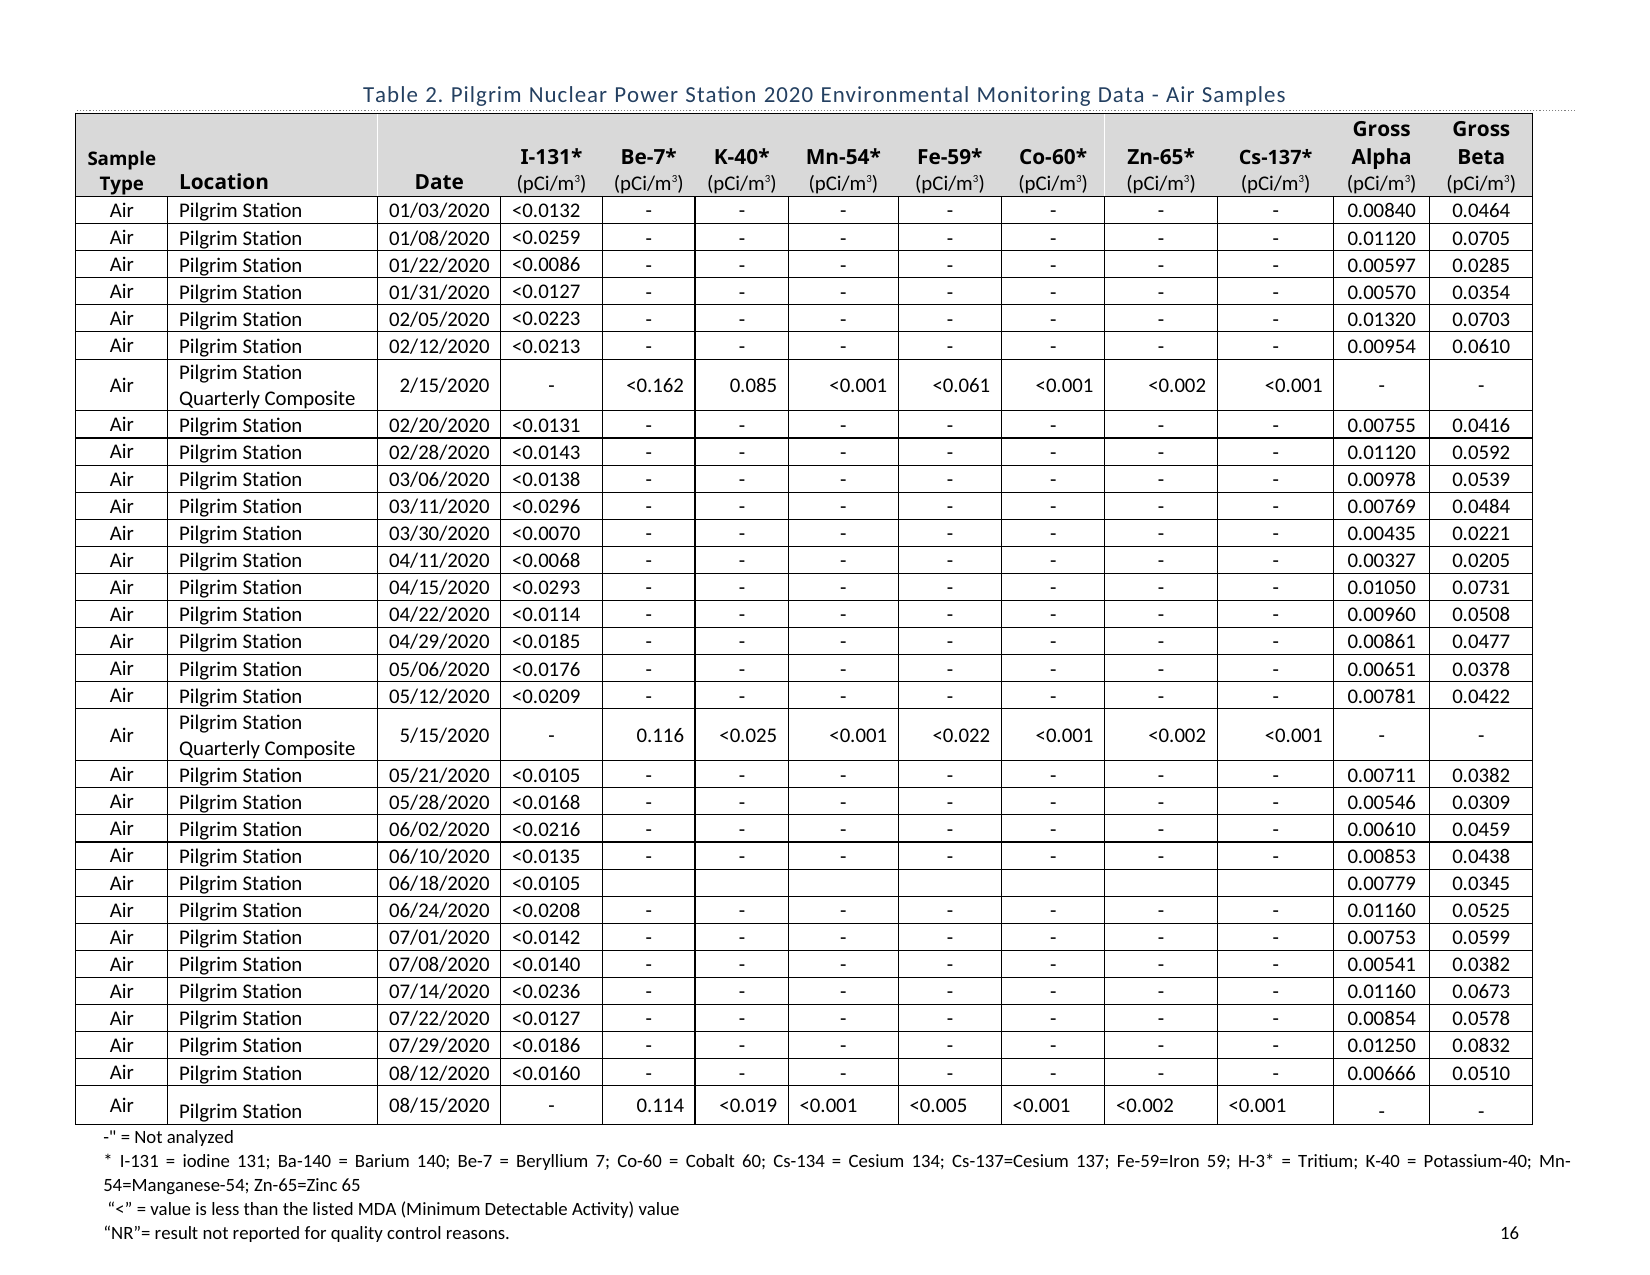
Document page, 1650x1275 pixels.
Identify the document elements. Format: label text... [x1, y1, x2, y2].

table_cell 0.0731 [1430, 574, 1532, 600]
table_cell - [603, 224, 694, 250]
table_cell - [1002, 305, 1104, 331]
table_cell - [603, 278, 694, 304]
table_cell - [789, 547, 898, 573]
table_cell - [603, 655, 694, 681]
table_cell Air [76, 788, 167, 814]
table_cell Pilgrim Station [168, 439, 377, 464]
table_cell 0.0703 [1430, 305, 1532, 331]
table_cell - [899, 761, 1001, 787]
table_cell 0.00978 [1334, 466, 1429, 492]
table_cell - [1218, 332, 1333, 358]
table_cell <0.0236 [501, 978, 602, 1004]
table_cell Air [76, 628, 167, 654]
table_cell <0.0208 [501, 897, 602, 923]
table_cell - [789, 924, 898, 950]
table_cell - [696, 788, 788, 814]
table_cell 05/12/2020 [378, 682, 500, 708]
table_cell - [789, 682, 898, 708]
table_cell 02/05/2020 [378, 305, 500, 331]
table_cell - [1002, 493, 1104, 519]
table_cell - [696, 574, 788, 600]
table_cell - [1218, 815, 1333, 841]
table_cell [1002, 870, 1104, 896]
table_cell - [696, 251, 788, 277]
table_cell - [696, 278, 788, 304]
table_cell - [789, 305, 898, 331]
table_cell <0.0140 [501, 951, 602, 977]
table_cell 0.01160 [1334, 978, 1429, 1004]
table_cell - [899, 224, 1001, 250]
table_cell <0.019 [696, 1086, 788, 1124]
table_cell - [1002, 411, 1104, 437]
table_cell Pilgrim Station [168, 788, 377, 814]
table_cell 06/02/2020 [378, 815, 500, 841]
table_cell [1218, 870, 1333, 896]
table_cell 0.00753 [1334, 924, 1429, 950]
table_cell - [789, 466, 898, 492]
table_cell 07/14/2020 [378, 978, 500, 1004]
table_cell - [696, 897, 788, 923]
table_cell Air [76, 305, 167, 331]
table_cell <0.0127 [501, 1005, 602, 1031]
table_cell - [1105, 411, 1217, 437]
table_cell <0.0168 [501, 788, 602, 814]
table_cell <0.0086 [501, 251, 602, 277]
table_cell 2/15/2020 [378, 360, 500, 410]
table_cell Air [76, 224, 167, 250]
table_cell 0.0205 [1430, 547, 1532, 573]
table_cell 01/08/2020 [378, 224, 500, 250]
table_cell - [789, 761, 898, 787]
table_cell 0.0221 [1430, 520, 1532, 546]
table_cell Air [76, 655, 167, 681]
table_cell 04/15/2020 [378, 574, 500, 600]
table_cell - [696, 411, 788, 437]
table_cell - [1002, 332, 1104, 358]
table_cell <0.001 [1218, 709, 1333, 760]
table_cell Air [76, 1005, 167, 1031]
table_cell 0.116 [603, 709, 694, 760]
table_cell - [789, 1032, 898, 1058]
table_cell - [1002, 978, 1104, 1004]
table_cell <0.0131 [501, 411, 602, 437]
table_cell Air [76, 709, 167, 760]
table_cell - [899, 924, 1001, 950]
table_cell - [1105, 574, 1217, 600]
table_cell Pilgrim Station [168, 520, 377, 546]
table_cell 03/30/2020 [378, 520, 500, 546]
table_cell Pilgrim Station [168, 924, 377, 950]
table_cell Pilgrim Station Quarterly Composite [168, 360, 377, 410]
table_cell - [899, 251, 1001, 277]
table_cell Air [76, 332, 167, 358]
table_cell - [1105, 278, 1217, 304]
subtitle Table 2. Pilgrim Nuclear Power Station 2020 Environmental Monitoring Data - Air Samples [75, 80, 1575, 111]
table_cell - [696, 682, 788, 708]
table_cell - [1218, 466, 1333, 492]
table_cell 0.0459 [1430, 815, 1532, 841]
table_cell - [696, 1005, 788, 1031]
table_cell 0.00435 [1334, 520, 1429, 546]
table_cell - [1430, 360, 1532, 410]
table_cell Pilgrim Station [168, 1032, 377, 1058]
table_cell Pilgrim Station [168, 761, 377, 787]
table_cell 01/31/2020 [378, 278, 500, 304]
table_cell - [1105, 224, 1217, 250]
table_cell <0.0186 [501, 1032, 602, 1058]
table_cell Air [76, 1086, 167, 1124]
table_cell - [1002, 1059, 1104, 1085]
table_cell 0.0354 [1430, 278, 1532, 304]
table_cell Pilgrim Station [168, 815, 377, 841]
table_cell - [789, 951, 898, 977]
table_cell Pilgrim Station [168, 332, 377, 358]
table_cell Pilgrim Station [168, 682, 377, 708]
table_cell 0.0832 [1430, 1032, 1532, 1058]
table_cell - [899, 493, 1001, 519]
table_cell <0.001 [789, 709, 898, 760]
table_cell - [789, 411, 898, 437]
table_cell - [603, 628, 694, 654]
table_cell Air [76, 951, 167, 977]
table_cell 0.01320 [1334, 305, 1429, 331]
table_cell - [1218, 628, 1333, 654]
table_cell Pilgrim Station [168, 224, 377, 250]
table_cell <0.0105 [501, 870, 602, 896]
table_cell <0.0127 [501, 278, 602, 304]
table_cell - [603, 574, 694, 600]
table_cell 0.0438 [1430, 843, 1532, 868]
table_header Gross Alpha (pCi/m3) [1334, 114, 1429, 196]
table_cell - [603, 924, 694, 950]
table_header Location [168, 114, 377, 196]
table_cell Air [76, 251, 167, 277]
table_cell - [899, 682, 1001, 708]
table_cell Air [76, 1032, 167, 1058]
table_cell 0.00666 [1334, 1059, 1429, 1085]
table_cell - [1218, 197, 1333, 223]
table_cell - [696, 1032, 788, 1058]
table_cell - [603, 815, 694, 841]
table_cell <0.162 [603, 360, 694, 410]
table_cell - [899, 978, 1001, 1004]
table_cell 0.085 [696, 360, 788, 410]
table_cell Pilgrim Station [168, 1059, 377, 1085]
table_cell 06/24/2020 [378, 897, 500, 923]
table_cell - [899, 520, 1001, 546]
table_cell - [603, 520, 694, 546]
table_header Cs-137* (pCi/m3) [1217, 114, 1334, 196]
table_cell Air [76, 411, 167, 437]
table_cell - [1002, 439, 1104, 464]
table_cell - [603, 897, 694, 923]
table_cell - [1002, 843, 1104, 868]
table_cell 0.01120 [1334, 224, 1429, 250]
table_cell 0.0309 [1430, 788, 1532, 814]
table_cell - [899, 1059, 1001, 1085]
table_cell - [1002, 788, 1104, 814]
table_cell - [1334, 1086, 1429, 1124]
table_cell - [696, 466, 788, 492]
table_cell <0.001 [1218, 360, 1333, 410]
table_header Gross Beta (pCi/m3) [1429, 114, 1532, 196]
table_cell - [1218, 951, 1333, 977]
table_cell 0.0592 [1430, 439, 1532, 464]
table_cell - [1218, 978, 1333, 1004]
table_cell Air [76, 466, 167, 492]
table_cell - [1002, 628, 1104, 654]
table_cell 06/10/2020 [378, 843, 500, 868]
table_cell Pilgrim Station [168, 466, 377, 492]
table_cell - [603, 978, 694, 1004]
table_cell - [603, 1032, 694, 1058]
table_cell Air [76, 682, 167, 708]
table_cell - [1218, 520, 1333, 546]
table_cell - [1002, 761, 1104, 787]
table_cell - [1218, 251, 1333, 277]
table_cell Air [76, 439, 167, 464]
table_cell - [1105, 761, 1217, 787]
table_cell - [1002, 815, 1104, 841]
table_cell - [696, 520, 788, 546]
table_cell 0.00840 [1334, 197, 1429, 223]
table_cell 0.01250 [1334, 1032, 1429, 1058]
table_cell 0.0382 [1430, 761, 1532, 787]
table_cell <0.002 [1105, 360, 1217, 410]
table_cell 07/22/2020 [378, 1005, 500, 1031]
table_cell 0.01160 [1334, 897, 1429, 923]
table_cell [696, 870, 788, 896]
table_cell - [789, 815, 898, 841]
table_cell - [1105, 655, 1217, 681]
table_cell - [1002, 1005, 1104, 1031]
table_cell - [1105, 251, 1217, 277]
table_cell - [1105, 843, 1217, 868]
table_cell Air [76, 978, 167, 1004]
table_header Fe-59* (pCi/m3) [898, 114, 1001, 196]
table_cell 01/03/2020 [378, 197, 500, 223]
table_cell - [696, 493, 788, 519]
table_cell 0.0285 [1430, 251, 1532, 277]
table_cell Air [76, 278, 167, 304]
table_cell <0.025 [696, 709, 788, 760]
table_cell - [789, 1005, 898, 1031]
table_cell - [1105, 493, 1217, 519]
table_cell 5/15/2020 [378, 709, 500, 760]
table_cell - [1218, 305, 1333, 331]
table_cell <0.0070 [501, 520, 602, 546]
table_cell <0.0223 [501, 305, 602, 331]
table_cell - [696, 655, 788, 681]
table_cell - [603, 305, 694, 331]
table_header Zn-65* (pCi/m3) [1105, 114, 1217, 196]
table_cell - [789, 628, 898, 654]
table_cell 01/22/2020 [378, 251, 500, 277]
table_cell - [899, 951, 1001, 977]
table_cell - [1218, 224, 1333, 250]
table_cell - [899, 815, 1001, 841]
table_cell <0.0142 [501, 924, 602, 950]
table_cell 0.00711 [1334, 761, 1429, 787]
table_cell - [1105, 520, 1217, 546]
table_cell <0.002 [1105, 709, 1217, 760]
table_cell - [1105, 682, 1217, 708]
table_cell <0.001 [1002, 360, 1104, 410]
table_cell 02/20/2020 [378, 411, 500, 437]
table_cell Pilgrim Station [168, 547, 377, 573]
table_cell 0.00570 [1334, 278, 1429, 304]
table_cell <0.0143 [501, 439, 602, 464]
table_cell - [1002, 574, 1104, 600]
table_cell Air [76, 870, 167, 896]
table_cell <0.0185 [501, 628, 602, 654]
table_cell - [1218, 1059, 1333, 1085]
table_cell Pilgrim Station [168, 278, 377, 304]
table_cell - [1430, 1086, 1532, 1124]
table_cell [899, 870, 1001, 896]
table_cell - [1218, 574, 1333, 600]
table_header Date [378, 114, 501, 196]
table_cell - [789, 788, 898, 814]
table_cell - [789, 843, 898, 868]
table_cell <0.022 [899, 709, 1001, 760]
table_cell - [696, 1059, 788, 1085]
table_cell 0.0510 [1430, 1059, 1532, 1085]
table_cell <0.0216 [501, 815, 602, 841]
table_cell <0.001 [1218, 1086, 1333, 1124]
table_cell - [1218, 655, 1333, 681]
table_cell <0.0132 [501, 197, 602, 223]
table_cell - [1105, 547, 1217, 573]
table_cell 0.0705 [1430, 224, 1532, 250]
table_cell - [899, 278, 1001, 304]
table_cell - [899, 655, 1001, 681]
table_cell - [789, 197, 898, 223]
table_cell - [1105, 305, 1217, 331]
table_cell <0.002 [1105, 1086, 1217, 1124]
table_cell 0.00755 [1334, 411, 1429, 437]
table_cell - [1002, 1032, 1104, 1058]
table_cell - [696, 332, 788, 358]
table_cell - [696, 439, 788, 464]
table_cell 0.00781 [1334, 682, 1429, 708]
table_cell - [1430, 709, 1532, 760]
table_header Co-60* (pCi/m3) [1001, 114, 1104, 196]
table_cell - [603, 332, 694, 358]
table_cell - [1218, 897, 1333, 923]
table_cell - [603, 197, 694, 223]
table_cell 0.0378 [1430, 655, 1532, 681]
table_cell - [1002, 466, 1104, 492]
table_cell - [1002, 682, 1104, 708]
table_cell - [1002, 278, 1104, 304]
table_cell Air [76, 815, 167, 841]
table_cell 0.0525 [1430, 897, 1532, 923]
table_cell - [789, 439, 898, 464]
table_cell Pilgrim Station [168, 305, 377, 331]
table_cell 0.00779 [1334, 870, 1429, 896]
table_cell - [696, 924, 788, 950]
table_cell <0.0135 [501, 843, 602, 868]
table_cell - [789, 332, 898, 358]
table_cell 07/01/2020 [378, 924, 500, 950]
table_cell 0.0464 [1430, 197, 1532, 223]
table_cell - [899, 439, 1001, 464]
table_cell Air [76, 360, 167, 410]
table_cell - [1218, 1005, 1333, 1031]
table_cell Pilgrim Station [168, 843, 377, 868]
table_cell - [1218, 439, 1333, 464]
table_cell <0.001 [1002, 709, 1104, 760]
table_cell - [789, 601, 898, 627]
table_cell Air [76, 897, 167, 923]
table_cell Pilgrim Station [168, 870, 377, 896]
table_cell 0.00610 [1334, 815, 1429, 841]
table_cell 0.0416 [1430, 411, 1532, 437]
table_cell <0.0213 [501, 332, 602, 358]
table_cell - [1105, 1059, 1217, 1085]
table_cell - [899, 628, 1001, 654]
table_cell 0.0345 [1430, 870, 1532, 896]
table_cell - [696, 815, 788, 841]
table_cell 08/12/2020 [378, 1059, 500, 1085]
table_cell 08/15/2020 [378, 1086, 500, 1124]
table_cell - [603, 251, 694, 277]
table_cell Pilgrim Station [168, 655, 377, 681]
table_cell Pilgrim Station [168, 411, 377, 437]
table_header Sample Type [76, 114, 168, 196]
table_cell - [899, 1032, 1001, 1058]
table_cell <0.0138 [501, 466, 602, 492]
table_cell - [696, 601, 788, 627]
table_cell - [1218, 788, 1333, 814]
table_cell 02/12/2020 [378, 332, 500, 358]
table_cell 07/29/2020 [378, 1032, 500, 1058]
table_cell - [1002, 951, 1104, 977]
table_cell - [603, 466, 694, 492]
table_cell 0.0477 [1430, 628, 1532, 654]
table_cell <0.0068 [501, 547, 602, 573]
table_cell 0.114 [603, 1086, 694, 1124]
table_cell <0.0259 [501, 224, 602, 250]
table_cell - [899, 411, 1001, 437]
table_cell Pilgrim Station [168, 251, 377, 277]
table_header I-131* (pCi/m3) [501, 114, 602, 196]
table_cell Air [76, 924, 167, 950]
table_cell 0.00769 [1334, 493, 1429, 519]
table_cell Pilgrim Station [168, 493, 377, 519]
table_cell <0.0160 [501, 1059, 602, 1085]
table_cell - [1218, 924, 1333, 950]
table_cell - [899, 466, 1001, 492]
table_cell 0.00597 [1334, 251, 1429, 277]
table_cell - [603, 411, 694, 437]
table_cell - [789, 493, 898, 519]
table_cell <0.0105 [501, 761, 602, 787]
table_cell - [1105, 197, 1217, 223]
table_cell 0.00861 [1334, 628, 1429, 654]
table_cell - [603, 788, 694, 814]
table_cell 02/28/2020 [378, 439, 500, 464]
table_cell [603, 870, 694, 896]
table_cell - [789, 251, 898, 277]
table_cell - [899, 305, 1001, 331]
table_cell - [603, 439, 694, 464]
table_cell - [696, 951, 788, 977]
table_cell - [899, 601, 1001, 627]
table_cell - [1105, 951, 1217, 977]
table_cell 0.0599 [1430, 924, 1532, 950]
table_cell 0.00954 [1334, 332, 1429, 358]
table_cell - [1218, 278, 1333, 304]
table_cell - [696, 628, 788, 654]
table_cell - [1002, 924, 1104, 950]
table_cell - [603, 493, 694, 519]
table_cell - [899, 788, 1001, 814]
table_cell - [789, 278, 898, 304]
table_cell 04/11/2020 [378, 547, 500, 573]
table_cell Pilgrim Station [168, 897, 377, 923]
table_cell Pilgrim Station [168, 574, 377, 600]
table_cell - [1002, 520, 1104, 546]
table_cell 0.0484 [1430, 493, 1532, 519]
table_cell 0.0673 [1430, 978, 1532, 1004]
table_cell - [1105, 924, 1217, 950]
table_cell - [603, 1005, 694, 1031]
table_cell - [789, 224, 898, 250]
table_cell - [1218, 411, 1333, 437]
table_cell - [603, 601, 694, 627]
table_cell - [1105, 1032, 1217, 1058]
table_cell - [1002, 251, 1104, 277]
table_cell - [603, 1059, 694, 1085]
table_cell - [1105, 466, 1217, 492]
table_cell 0.0610 [1430, 332, 1532, 358]
table_cell <0.001 [1002, 1086, 1104, 1124]
table_cell 03/06/2020 [378, 466, 500, 492]
table_cell - [899, 574, 1001, 600]
table_cell 0.01050 [1334, 574, 1429, 600]
table_cell - [789, 978, 898, 1004]
table_cell 05/28/2020 [378, 788, 500, 814]
table_cell - [1105, 1005, 1217, 1031]
table_cell - [501, 1086, 602, 1124]
table_cell - [603, 547, 694, 573]
table_cell [789, 870, 898, 896]
table_cell 0.00960 [1334, 601, 1429, 627]
table_cell <0.005 [899, 1086, 1001, 1124]
table_cell Pilgrim Station [168, 628, 377, 654]
table_cell - [1218, 547, 1333, 573]
table_cell 0.00327 [1334, 547, 1429, 573]
table_cell - [1105, 332, 1217, 358]
table_cell Pilgrim Station [168, 197, 377, 223]
table_cell - [899, 197, 1001, 223]
table_cell - [1105, 788, 1217, 814]
table_cell 0.0539 [1430, 466, 1532, 492]
table_cell - [1002, 897, 1104, 923]
table_cell - [1218, 843, 1333, 868]
table_cell - [696, 978, 788, 1004]
table_cell - [696, 547, 788, 573]
table_cell Air [76, 197, 167, 223]
table_cell <0.061 [899, 360, 1001, 410]
table_cell [1105, 870, 1217, 896]
table_cell Air [76, 761, 167, 787]
table_cell - [1002, 655, 1104, 681]
table_cell Pilgrim Station [168, 1005, 377, 1031]
table_cell - [1002, 601, 1104, 627]
table_cell 05/06/2020 [378, 655, 500, 681]
table_cell - [789, 1059, 898, 1085]
table_cell - [1105, 897, 1217, 923]
table_cell Pilgrim Station [168, 951, 377, 977]
table_cell - [603, 761, 694, 787]
table_cell 0.0382 [1430, 951, 1532, 977]
table_cell Pilgrim Station [168, 601, 377, 627]
table_cell 0.00541 [1334, 951, 1429, 977]
table_cell - [696, 761, 788, 787]
table_cell - [1002, 547, 1104, 573]
table_cell - [899, 332, 1001, 358]
table_cell <0.0293 [501, 574, 602, 600]
table_cell - [789, 897, 898, 923]
table_cell - [1218, 601, 1333, 627]
table_cell 04/29/2020 [378, 628, 500, 654]
table_cell Air [76, 493, 167, 519]
table_cell Air [76, 601, 167, 627]
table_cell <0.001 [789, 1086, 898, 1124]
table_cell 0.0578 [1430, 1005, 1532, 1031]
table_cell - [501, 709, 602, 760]
table_cell Air [76, 520, 167, 546]
table_cell - [1105, 439, 1217, 464]
table_cell - [1218, 493, 1333, 519]
table_cell 07/08/2020 [378, 951, 500, 977]
table_cell Pilgrim Station Quarterly Composite [168, 1086, 377, 1124]
table_cell - [1002, 224, 1104, 250]
table_cell 03/11/2020 [378, 493, 500, 519]
table_header Mn-54* (pCi/m3) [788, 114, 898, 196]
table_cell <0.0209 [501, 682, 602, 708]
table_cell Air [76, 574, 167, 600]
table_cell Air [76, 843, 167, 868]
table_cell - [1218, 682, 1333, 708]
table_cell 0.00853 [1334, 843, 1429, 868]
table_cell - [899, 843, 1001, 868]
table_cell 0.00854 [1334, 1005, 1429, 1031]
table_cell Pilgrim Station [168, 978, 377, 1004]
table_cell - [1334, 360, 1429, 410]
table_cell 04/22/2020 [378, 601, 500, 627]
table_cell - [789, 520, 898, 546]
table_cell - [603, 951, 694, 977]
table_cell 0.0508 [1430, 601, 1532, 627]
table_cell - [899, 1005, 1001, 1031]
table_cell <0.0114 [501, 601, 602, 627]
table_header Be-7* (pCi/m3) [602, 114, 695, 196]
table_cell 0.00546 [1334, 788, 1429, 814]
table_cell 0.00651 [1334, 655, 1429, 681]
table_cell Air [76, 1059, 167, 1085]
table_cell 06/18/2020 [378, 870, 500, 896]
table_cell - [789, 574, 898, 600]
table_cell - [1105, 628, 1217, 654]
table_cell - [501, 360, 602, 410]
table_cell Air [76, 547, 167, 573]
table_cell 0.0422 [1430, 682, 1532, 708]
table_cell - [789, 655, 898, 681]
table_cell - [1002, 197, 1104, 223]
table_cell 0.01120 [1334, 439, 1429, 464]
table_cell - [696, 224, 788, 250]
table_cell - [899, 897, 1001, 923]
table_cell - [696, 305, 788, 331]
table_cell <0.0296 [501, 493, 602, 519]
table_cell - [1334, 709, 1429, 760]
table_cell - [1218, 1032, 1333, 1058]
table_cell - [696, 843, 788, 868]
table_cell <0.0176 [501, 655, 602, 681]
table_cell - [1218, 761, 1333, 787]
table_cell - [603, 843, 694, 868]
table_cell Pilgrim Station Quarterly Composite [168, 709, 377, 760]
table_header K-40* (pCi/m3) [695, 114, 788, 196]
table_cell - [1105, 601, 1217, 627]
table_cell - [603, 682, 694, 708]
table_cell 05/21/2020 [378, 761, 500, 787]
table_cell - [1105, 978, 1217, 1004]
table_cell - [899, 547, 1001, 573]
table_cell - [696, 197, 788, 223]
table_cell <0.001 [789, 360, 898, 410]
table_cell - [1105, 815, 1217, 841]
